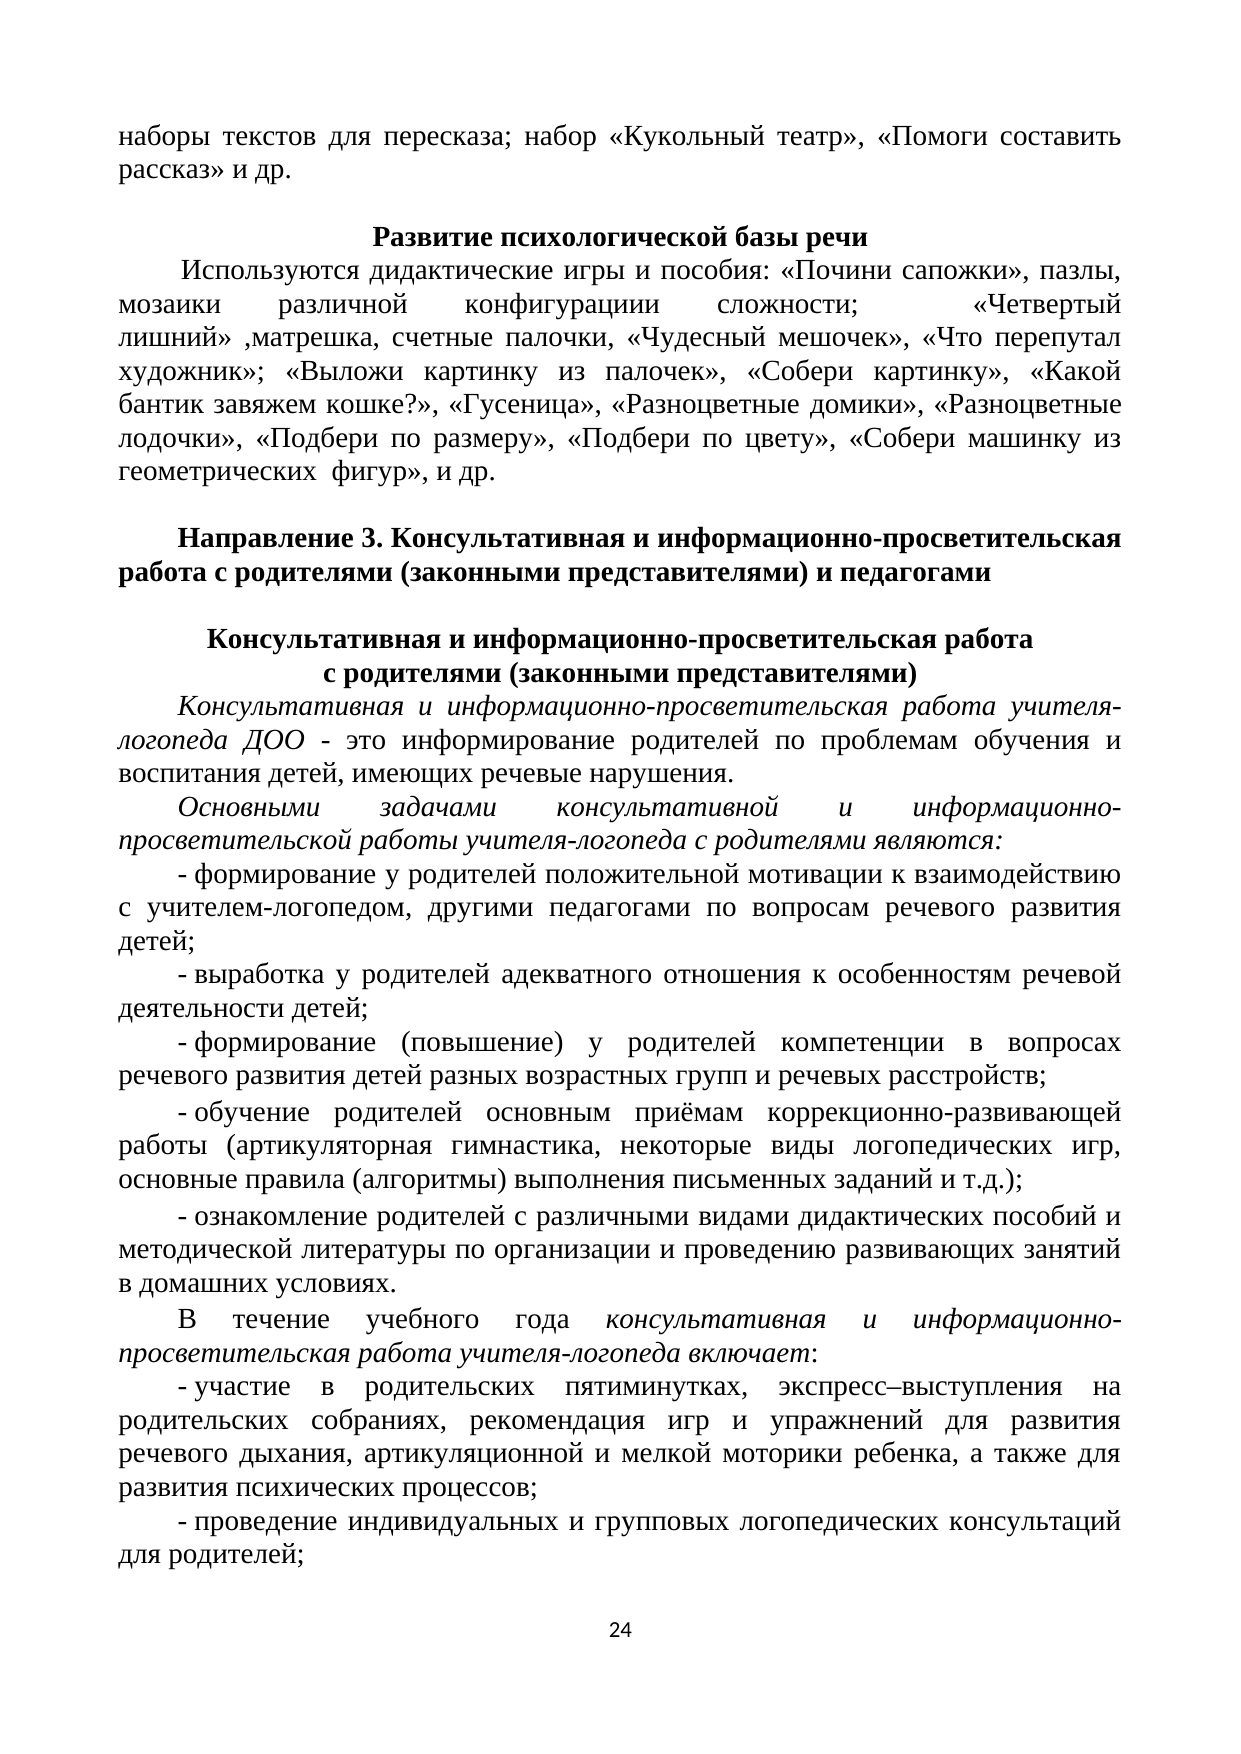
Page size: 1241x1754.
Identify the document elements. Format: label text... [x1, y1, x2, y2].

text Используются дидактические игры и пособия: «Почини сапожки», пазлы, мозаики различной конфигурациии сложности; «Четвертый лишний» ,матрешка, счетные палочки, «Чудесный мешочек», «Что перепутал художник»; «Выложи картинку из палочек», «Собери картинку», «Какой бантик завяжем кошке?», «Гусеница», «Разноцветные домики», «Разноцветные лодочки», «Подбери по размеру», «Подбери по цвету», «Собери машинку из геометрических фигур», и др. [118, 252, 1122, 487]
text - участие в родительских пятиминутках, экспресс–выступления на родительских собраниях, рекомендация игр и упражнений для развития речевого дыхания, артикуляционной и мелкой моторики ребенка, а также для развития психических процессов; [118, 1368, 1122, 1503]
text - формирование (повышение) у родителей компетенции в вопросах речевого развития детей разных возрастных групп и речевых расстройств; [118, 1024, 1122, 1091]
text с родителями (законными представителями) [118, 655, 1122, 688]
text Консультативная и информационно-просветительская работа [118, 621, 1122, 655]
text Основными задачами консультативной и информационно-просветительской работы учителя-логопеда с родителями являются: [118, 789, 1122, 856]
text - ознакомление родителей с различными видами дидактических пособий и методической литературы по организации и проведению развивающих занятий в домашних условиях. [118, 1198, 1122, 1298]
text Развитие психологической базы речи [118, 219, 1122, 252]
text - формирование у родителей положительной мотивации к взаимодействию с учителем-логопедом, другими педагогами по вопросам речевого развития детей; [118, 856, 1122, 957]
text - обучение родителей основным приёмам коррекционно-развивающей работы (артикуляторная гимнастика, некоторые виды логопедических игр, основные правила (алгоритмы) выполнения письменных заданий и т.д.); [118, 1094, 1122, 1194]
text - проведение индивидуальных и групповых логопедических консультаций для родителей; [118, 1503, 1122, 1570]
text В течение учебного года консультативная и информационно-просветительская работа учителя-логопеда включает: [118, 1301, 1122, 1368]
text - выработка у родителей адекватного отношения к особенностям речевой деятельности детей; [118, 957, 1122, 1024]
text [118, 118, 1122, 185]
text Консультативная и информационно-просветительская работа учителя-логопеда ДОО - это информирование родителей по проблемам обучения и воспитания детей, имеющих речевые нарушения. [118, 688, 1122, 789]
text Направление 3. Консультативная и информационно-просветительская работа с родителями (законными представителями) и педагогами [118, 521, 1122, 588]
